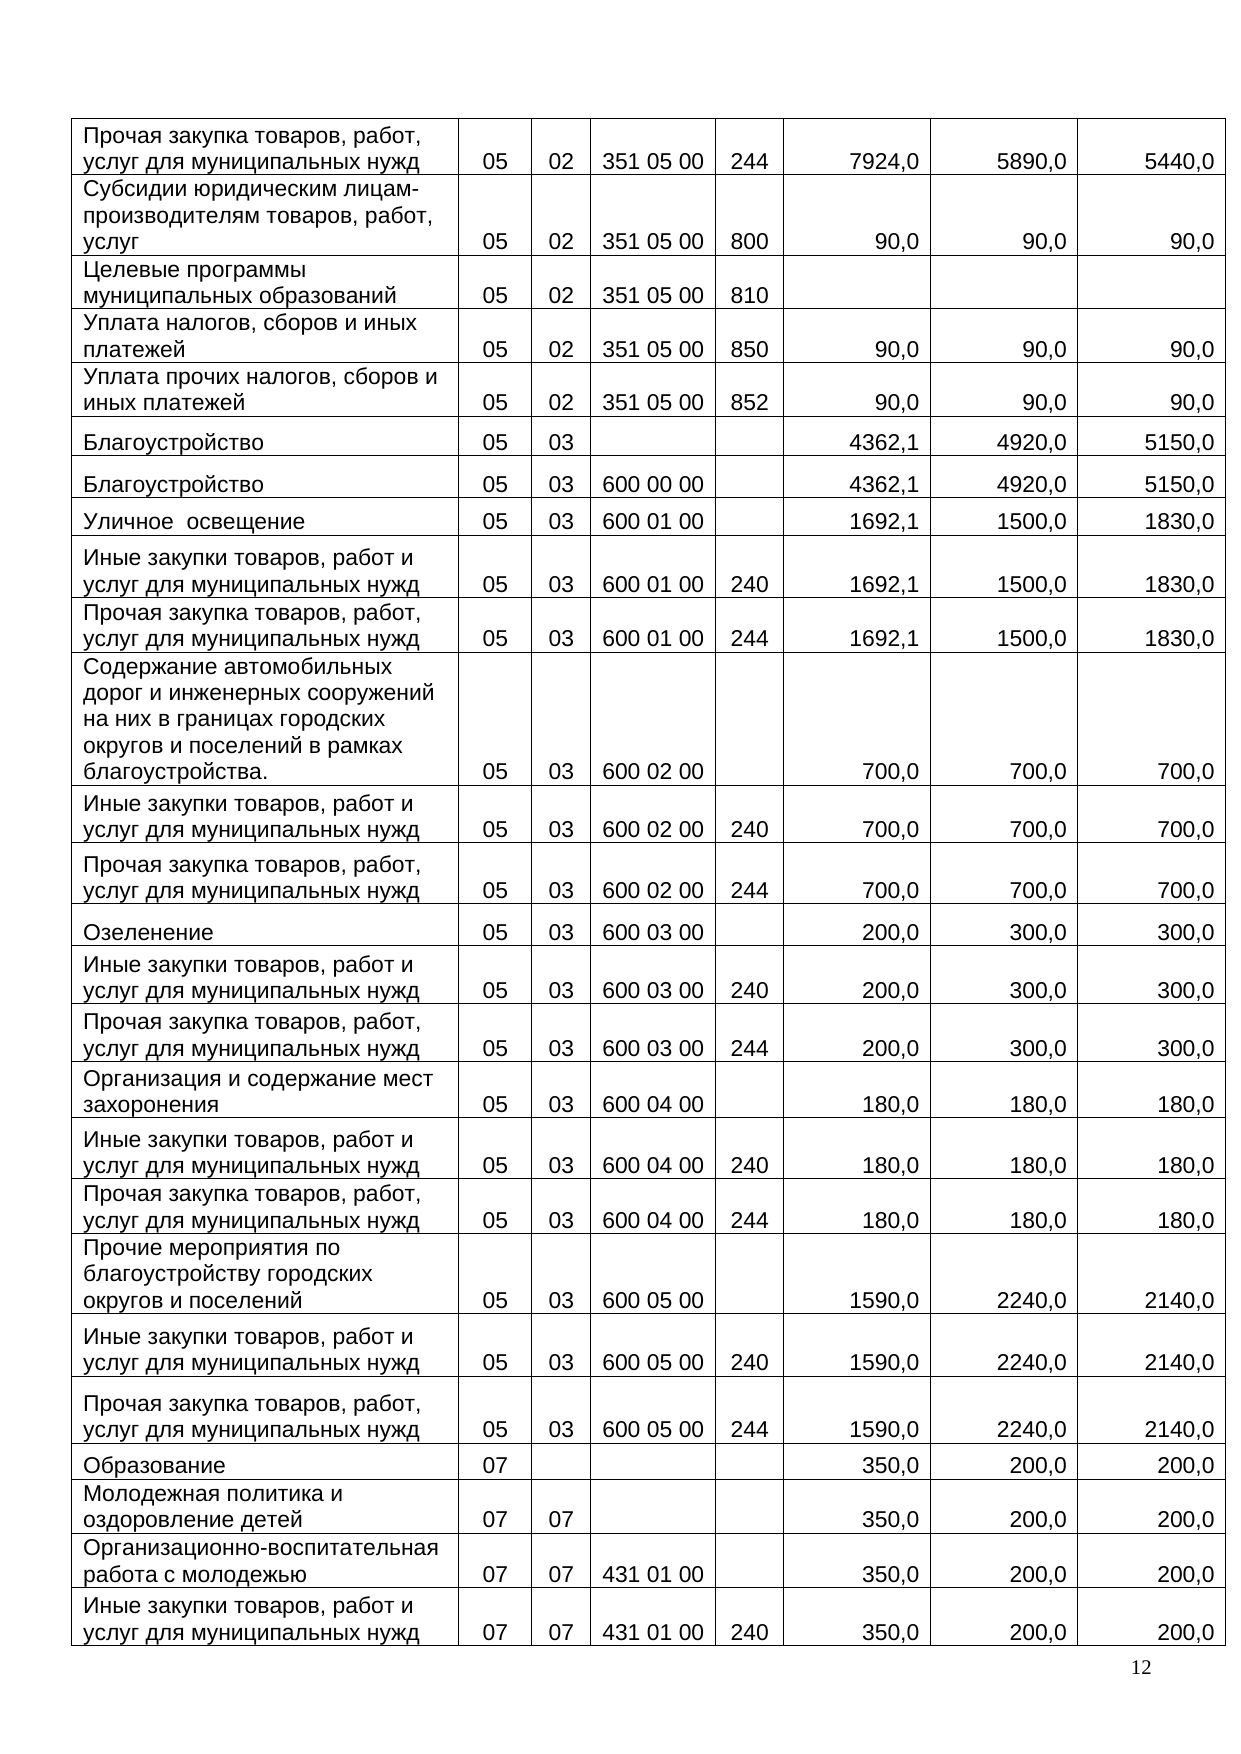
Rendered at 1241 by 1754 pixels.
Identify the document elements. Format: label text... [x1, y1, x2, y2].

table_cell Прочая закупка товаров, работ, услуг для муниципальных нужд [72, 843, 458, 903]
table_cell 05 [459, 904, 531, 945]
table_cell 600 03 00 [591, 904, 715, 945]
table_cell 180,0 [1078, 1062, 1225, 1117]
table_cell 351 05 00 [591, 309, 715, 362]
table_cell 300,0 [1078, 1004, 1225, 1061]
table_cell 03 [532, 1234, 590, 1313]
table_cell 200,0 [931, 1588, 1077, 1645]
table_cell 600 04 00 [591, 1179, 715, 1233]
table_cell 90,0 [931, 309, 1077, 362]
table_cell 07 [532, 1480, 590, 1532]
table_cell 5440,0 [1078, 119, 1225, 174]
table_cell 90,0 [784, 309, 930, 362]
table_cell 300,0 [1078, 904, 1225, 945]
table_cell [716, 456, 783, 497]
table_cell 180,0 [784, 1118, 930, 1178]
table_cell 350,0 [784, 1588, 930, 1645]
table_cell 200,0 [784, 946, 930, 1003]
table_cell 200,0 [784, 1004, 930, 1061]
table_cell 1590,0 [784, 1314, 930, 1376]
table_cell 350,0 [784, 1480, 930, 1532]
table_cell 800 [716, 175, 783, 254]
table_cell [1226, 1443, 1240, 1479]
table_cell Благоустройство [72, 417, 458, 455]
table_cell Прочая закупка товаров, работ, услуг для муниципальных нужд [72, 1377, 458, 1443]
table_cell [1226, 1233, 1240, 1313]
table_cell 1692,1 [784, 536, 930, 597]
table_cell Иные закупки товаров, работ и услуг для муниципальных нужд [72, 536, 458, 597]
table_cell [1226, 1313, 1240, 1376]
table_cell [1226, 1178, 1240, 1233]
table_cell [1226, 785, 1240, 842]
table_cell 05 [459, 1234, 531, 1313]
table_cell 240 [716, 1314, 783, 1376]
table_cell 4362,1 [784, 417, 930, 455]
table_cell [716, 417, 783, 455]
table_cell 03 [532, 1004, 590, 1061]
table_cell 03 [532, 1314, 590, 1376]
table_cell Содержание автомобильных дорог и инженерных сооружений на них в границах городских округов и поселений в рамках благоустройства. [72, 653, 458, 784]
table_cell [1226, 1587, 1240, 1645]
table_cell 200,0 [931, 1534, 1077, 1587]
table_cell 4362,1 [784, 456, 930, 497]
table_cell 03 [532, 456, 590, 497]
table_cell 600 04 00 [591, 1062, 715, 1117]
table_cell 350,0 [784, 1444, 930, 1479]
table_cell 2240,0 [931, 1234, 1077, 1313]
table_cell 200,0 [1078, 1588, 1225, 1645]
table_cell 05 [459, 536, 531, 597]
table_cell 90,0 [784, 175, 930, 254]
table_cell [716, 1534, 783, 1587]
table_cell 1692,1 [784, 598, 930, 652]
table_cell 700,0 [931, 843, 1077, 903]
table_cell [716, 498, 783, 534]
table_cell 700,0 [1078, 786, 1225, 842]
table_cell Субсидии юридическим лицам-производителям товаров, работ, услуг [72, 175, 458, 254]
table_cell Целевые программы муниципальных образований [72, 256, 458, 308]
table_cell 244 [716, 598, 783, 652]
table_cell 700,0 [1078, 653, 1225, 784]
table_cell 1830,0 [1078, 498, 1225, 534]
table_cell 700,0 [1078, 843, 1225, 903]
table_cell 90,0 [931, 363, 1077, 416]
table_cell Уличное освещение [72, 498, 458, 534]
table_cell Иные закупки товаров, работ и услуг для муниципальных нужд [72, 786, 458, 842]
table_cell [532, 1444, 590, 1479]
table_cell 5890,0 [931, 119, 1077, 174]
table_cell Прочая закупка товаров, работ, услуг для муниципальных нужд [72, 119, 458, 174]
table_cell [784, 256, 930, 308]
table_cell 90,0 [1078, 309, 1225, 362]
table_cell Иные закупки товаров, работ и услуг для муниципальных нужд [72, 1118, 458, 1178]
table_cell 600 01 00 [591, 498, 715, 534]
table_cell [1226, 1061, 1240, 1117]
table_cell [1226, 1003, 1240, 1061]
table_cell 05 [459, 1062, 531, 1117]
table_cell 600 01 00 [591, 598, 715, 652]
table_cell 600 02 00 [591, 653, 715, 784]
table_cell 1590,0 [784, 1234, 930, 1313]
table_cell 03 [532, 946, 590, 1003]
table_cell 02 [532, 363, 590, 416]
table_cell 05 [459, 309, 531, 362]
table_cell 90,0 [931, 175, 1077, 254]
table_cell 2140,0 [1078, 1314, 1225, 1376]
table_cell [1226, 416, 1240, 455]
table_cell [591, 417, 715, 455]
table_cell 05 [459, 946, 531, 1003]
table_cell 700,0 [784, 786, 930, 842]
table_cell [1226, 1479, 1240, 1532]
table_cell 03 [532, 786, 590, 842]
table_cell 180,0 [931, 1179, 1077, 1233]
table_cell [1226, 308, 1240, 362]
table_cell 2240,0 [931, 1314, 1077, 1376]
table_cell 05 [459, 598, 531, 652]
table_cell 02 [532, 309, 590, 362]
table_cell 03 [532, 653, 590, 784]
table_cell 90,0 [1078, 175, 1225, 254]
table_cell 90,0 [1078, 363, 1225, 416]
table_cell 2140,0 [1078, 1234, 1225, 1313]
table_cell 03 [532, 536, 590, 597]
table_cell 03 [532, 1179, 590, 1233]
table_cell 600 05 00 [591, 1377, 715, 1443]
table_cell 05 [459, 456, 531, 497]
table_cell 03 [532, 1118, 590, 1178]
table_cell 600 02 00 [591, 786, 715, 842]
table_cell 180,0 [1078, 1118, 1225, 1178]
table_cell [716, 653, 783, 784]
table_cell 240 [716, 1118, 783, 1178]
table_cell [1226, 497, 1240, 534]
table_cell [1226, 455, 1240, 497]
table_cell 05 [459, 1118, 531, 1178]
table_cell 2140,0 [1078, 1377, 1225, 1443]
table_cell 4920,0 [931, 456, 1077, 497]
table_cell 1590,0 [784, 1377, 930, 1443]
table_cell 244 [716, 843, 783, 903]
table_cell 05 [459, 1377, 531, 1443]
table_cell 240 [716, 786, 783, 842]
table_cell 240 [716, 1588, 783, 1645]
table_cell 600 05 00 [591, 1234, 715, 1313]
table_cell Образование [72, 1444, 458, 1479]
table_cell Организационно-воспитательная работа с молодежью [72, 1534, 458, 1587]
table_cell 03 [532, 1062, 590, 1117]
table_cell 700,0 [931, 653, 1077, 784]
table_cell [1226, 652, 1240, 784]
table_cell 4920,0 [931, 417, 1077, 455]
table_cell [931, 256, 1077, 308]
table_cell [1226, 535, 1240, 597]
table_cell 180,0 [931, 1062, 1077, 1117]
table_cell 300,0 [931, 946, 1077, 1003]
table_cell [716, 1444, 783, 1479]
table_cell 90,0 [784, 363, 930, 416]
table_cell [716, 1062, 783, 1117]
table_cell 05 [459, 653, 531, 784]
table_cell [1226, 1533, 1240, 1587]
table_cell 05 [459, 119, 531, 174]
table_cell 05 [459, 1179, 531, 1233]
table_cell 05 [459, 843, 531, 903]
table_cell 351 05 00 [591, 175, 715, 254]
table_cell 300,0 [931, 904, 1077, 945]
table_cell [591, 1444, 715, 1479]
table_cell Иные закупки товаров, работ и услуг для муниципальных нужд [72, 1588, 458, 1645]
table_cell 600 05 00 [591, 1314, 715, 1376]
table_cell 244 [716, 1004, 783, 1061]
table_cell 700,0 [931, 786, 1077, 842]
table_cell [1226, 118, 1240, 174]
table_cell Прочая закупка товаров, работ, услуг для муниципальных нужд [72, 598, 458, 652]
table_cell 03 [532, 417, 590, 455]
table_cell Организация и содержание мест захоронения [72, 1062, 458, 1117]
table_cell 700,0 [784, 653, 930, 784]
table_cell [1226, 842, 1240, 903]
table_cell 850 [716, 309, 783, 362]
table_cell [716, 904, 783, 945]
table_cell 03 [532, 904, 590, 945]
table_cell 180,0 [1078, 1179, 1225, 1233]
table_cell 1830,0 [1078, 536, 1225, 597]
table_cell [1226, 174, 1240, 254]
table_cell 700,0 [784, 843, 930, 903]
table_cell 1500,0 [931, 498, 1077, 534]
table_cell Иные закупки товаров, работ и услуг для муниципальных нужд [72, 1314, 458, 1376]
table_cell 351 05 00 [591, 363, 715, 416]
table_cell 5150,0 [1078, 456, 1225, 497]
table_cell 180,0 [784, 1179, 930, 1233]
table_cell 05 [459, 363, 531, 416]
table_cell 200,0 [784, 904, 930, 945]
table_cell 03 [532, 598, 590, 652]
table_cell [591, 1480, 715, 1532]
table_cell 300,0 [931, 1004, 1077, 1061]
table_cell 07 [459, 1444, 531, 1479]
table_cell 810 [716, 256, 783, 308]
table_cell 431 01 00 [591, 1534, 715, 1587]
table_cell 852 [716, 363, 783, 416]
table_cell 2240,0 [931, 1377, 1077, 1443]
table_cell 180,0 [784, 1062, 930, 1117]
table_cell 03 [532, 1377, 590, 1443]
table_cell Уплата налогов, сборов и иных платежей [72, 309, 458, 362]
table_cell 5150,0 [1078, 417, 1225, 455]
table_cell 600 01 00 [591, 536, 715, 597]
table_cell 244 [716, 1377, 783, 1443]
table_cell 200,0 [1078, 1444, 1225, 1479]
table_cell Иные закупки товаров, работ и услуг для муниципальных нужд [72, 946, 458, 1003]
table_cell 07 [532, 1534, 590, 1587]
table_cell [1226, 362, 1240, 416]
table_cell 1830,0 [1078, 598, 1225, 652]
table_cell 200,0 [1078, 1480, 1225, 1532]
table_cell Прочие мероприятия по благоустройству городских округов и поселений [72, 1234, 458, 1313]
table_cell Благоустройство [72, 456, 458, 497]
table_cell 180,0 [931, 1118, 1077, 1178]
table_cell 07 [532, 1588, 590, 1645]
table_cell 03 [532, 843, 590, 903]
table_cell 05 [459, 175, 531, 254]
table_cell Уплата прочих налогов, сборов и иных платежей [72, 363, 458, 416]
table_cell 600 03 00 [591, 1004, 715, 1061]
table_cell 1500,0 [931, 536, 1077, 597]
table_cell 351 05 00 [591, 256, 715, 308]
table_cell 600 04 00 [591, 1118, 715, 1178]
table_cell Прочая закупка товаров, работ, услуг для муниципальных нужд [72, 1179, 458, 1233]
table_cell 07 [459, 1534, 531, 1587]
table_cell [1078, 256, 1225, 308]
table_cell [1226, 597, 1240, 652]
table_cell 03 [532, 498, 590, 534]
table_cell 05 [459, 786, 531, 842]
table_cell [1226, 945, 1240, 1003]
table_cell 05 [459, 1004, 531, 1061]
table_cell 351 05 00 [591, 119, 715, 174]
table_cell 05 [459, 256, 531, 308]
table_cell 200,0 [931, 1480, 1077, 1532]
table_cell [716, 1234, 783, 1313]
table_cell 600 00 00 [591, 456, 715, 497]
table_cell 02 [532, 119, 590, 174]
table_cell 240 [716, 536, 783, 597]
table_cell 1692,1 [784, 498, 930, 534]
table_cell Прочая закупка товаров, работ, услуг для муниципальных нужд [72, 1004, 458, 1061]
table_cell 05 [459, 417, 531, 455]
table_cell 02 [532, 256, 590, 308]
table_cell Озеленение [72, 904, 458, 945]
table_cell [1226, 1376, 1240, 1443]
table_cell [716, 1480, 783, 1532]
table_cell 02 [532, 175, 590, 254]
table_cell 05 [459, 1314, 531, 1376]
table_cell 300,0 [1078, 946, 1225, 1003]
table_cell 7924,0 [784, 119, 930, 174]
table_cell [1226, 903, 1240, 945]
table_cell [1226, 1117, 1240, 1178]
table_cell 240 [716, 946, 783, 1003]
table_cell 431 01 00 [591, 1588, 715, 1645]
table_cell 600 03 00 [591, 946, 715, 1003]
table_cell Молодежная политика и оздоровление детей [72, 1480, 458, 1532]
table_cell 200,0 [1078, 1534, 1225, 1587]
table_cell [1226, 255, 1240, 308]
table_cell 244 [716, 119, 783, 174]
table_cell 350,0 [784, 1534, 930, 1587]
table_cell 07 [459, 1480, 531, 1532]
table_cell 200,0 [931, 1444, 1077, 1479]
table_cell 244 [716, 1179, 783, 1233]
table_cell 07 [459, 1588, 531, 1645]
table_cell 05 [459, 498, 531, 534]
table_cell 600 02 00 [591, 843, 715, 903]
table_cell 1500,0 [931, 598, 1077, 652]
